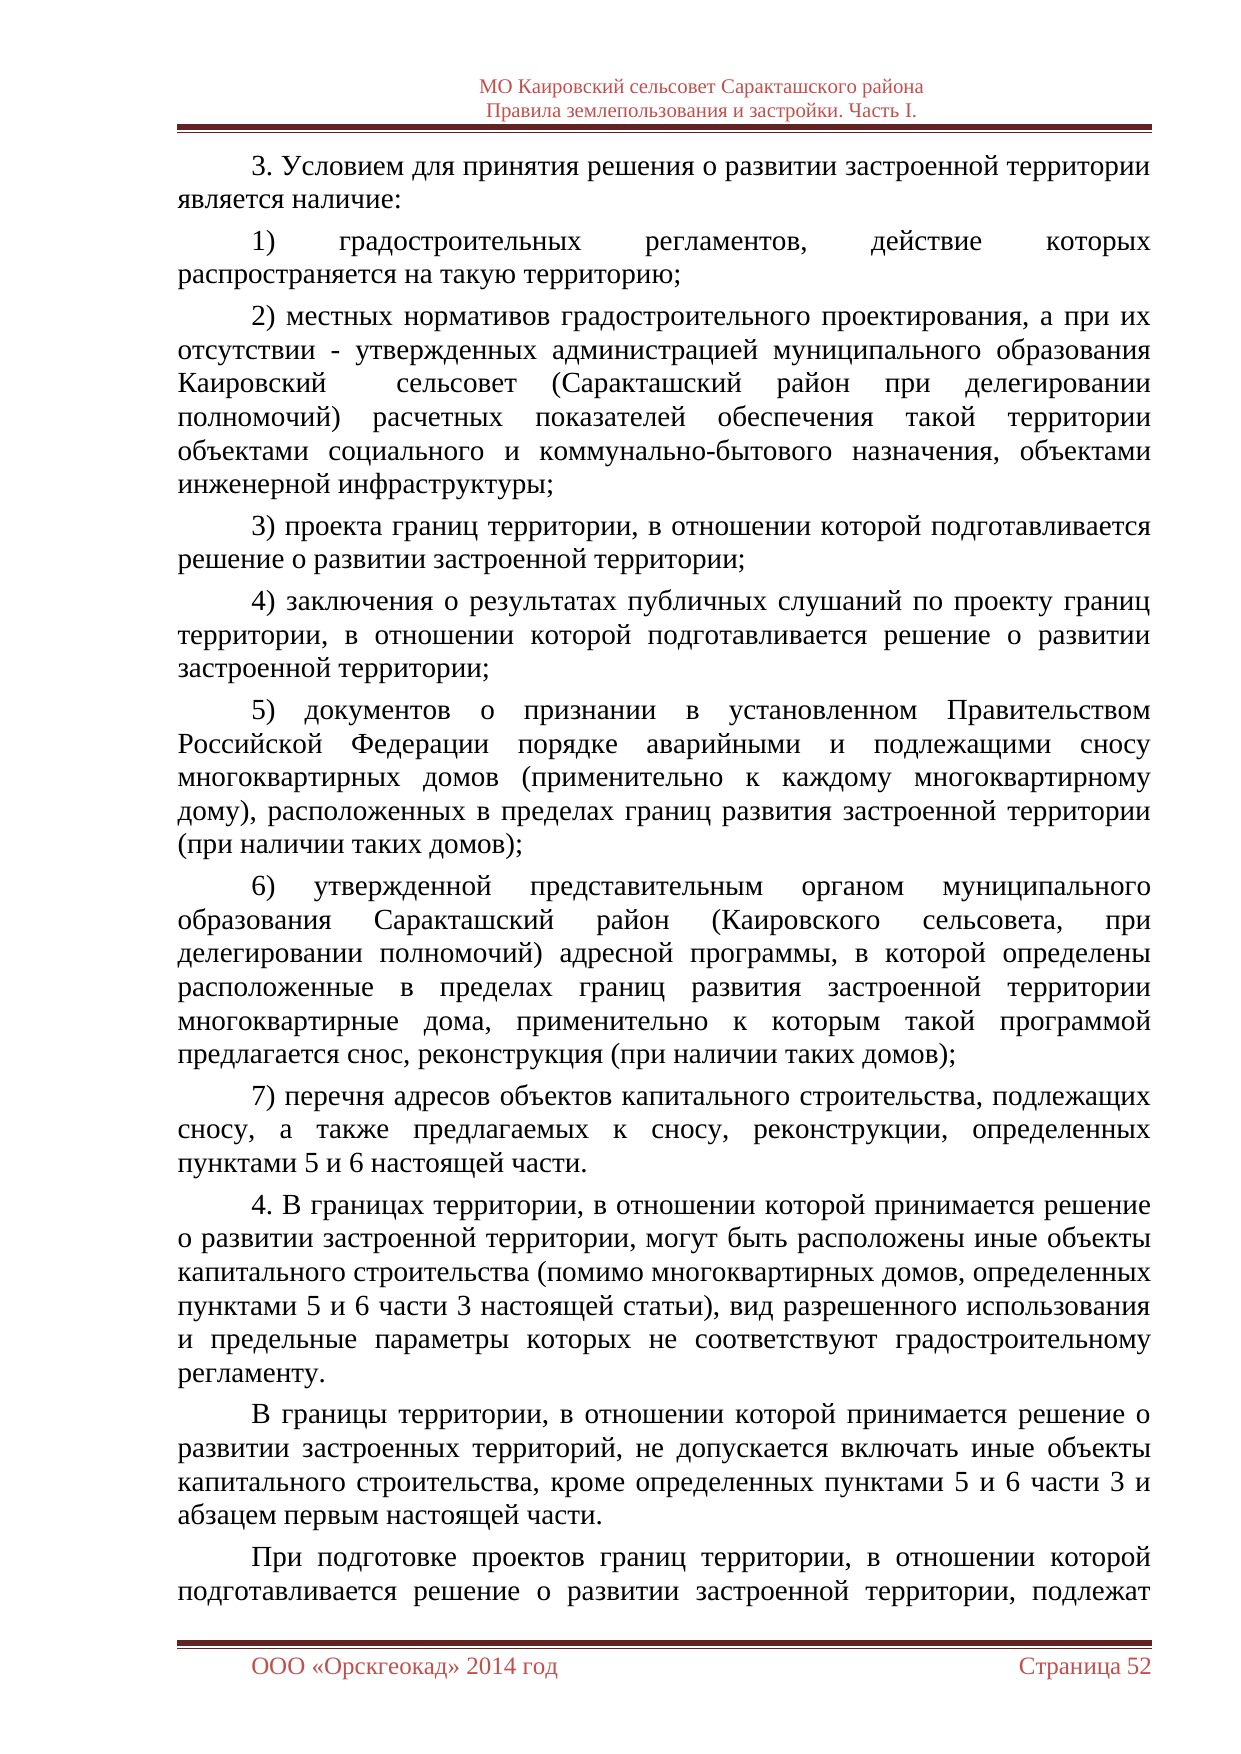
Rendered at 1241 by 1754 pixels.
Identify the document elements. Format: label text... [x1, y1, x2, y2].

text 7) перечня адресов объектов капитального строительства, подлежащих сносу, а также предлагаемых к сносу, реконструкции, определенных пунктами 5 и 6 настоящей части. [177, 1078, 1152, 1179]
text 4) заключения о результатах публичных слушаний по проекту границ территории, в отношении которой подготавливается решение о развитии застроенной территории; [177, 583, 1152, 684]
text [177, 1539, 1152, 1606]
text 3) проекта границ территории, в отношении которой подготавливается решение о развитии застроенной территории; [177, 508, 1152, 575]
text В границы территории, в отношении которой принимается решение о развитии застроенных территорий, не допускается включать иные объекты капитального строительства, кроме определенных пунктами 5 и 6 части 3 и абзацем первым настоящей части. [177, 1397, 1152, 1531]
text 4. В границах территории, в отношении которой принимается решение о развитии застроенной территории, могут быть расположены иные объекты капитального строительства (помимо многоквартирных домов, определенных пунктами 5 и 6 части 3 настоящей статьи), вид разрешенного использования и предельные параметры которых не соответствуют градостроительному регламенту. [177, 1187, 1152, 1388]
text 3. Условием для принятия решения о развитии застроенной территории является наличие: [177, 148, 1152, 215]
text 1) градостроительных регламентов, действие которых распространяется на такую территорию; [177, 223, 1152, 290]
text 2) местных нормативов градостроительного проектирования, а при их отсутствии - утвержденных администрацией муниципального образования Каировский сельсовет (Саракташский район при делегировании полномочий) расчетных показателей обеспечения такой территории объектами социального и коммунально-бытового назначения, объектами инженерной инфраструктуры; [177, 298, 1152, 500]
text 5) документов о признании в установленном Правительством Российской Федерации порядке аварийными и подлежащими сносу многоквартирных домов (применительно к каждому многоквартирному дому), расположенных в пределах границ развития застроенной территории (при наличии таких домов); [177, 692, 1152, 860]
text 6) утвержденной представительным органом муниципального образования Саракташский район (Каировского сельсовета, при делегировании полномочий) адресной программы, в которой определены расположенные в пределах границ развития застроенной территории многоквартирные дома, применительно к которым такой программой предлагается снос, реконструкция (при наличии таких домов); [177, 868, 1152, 1070]
